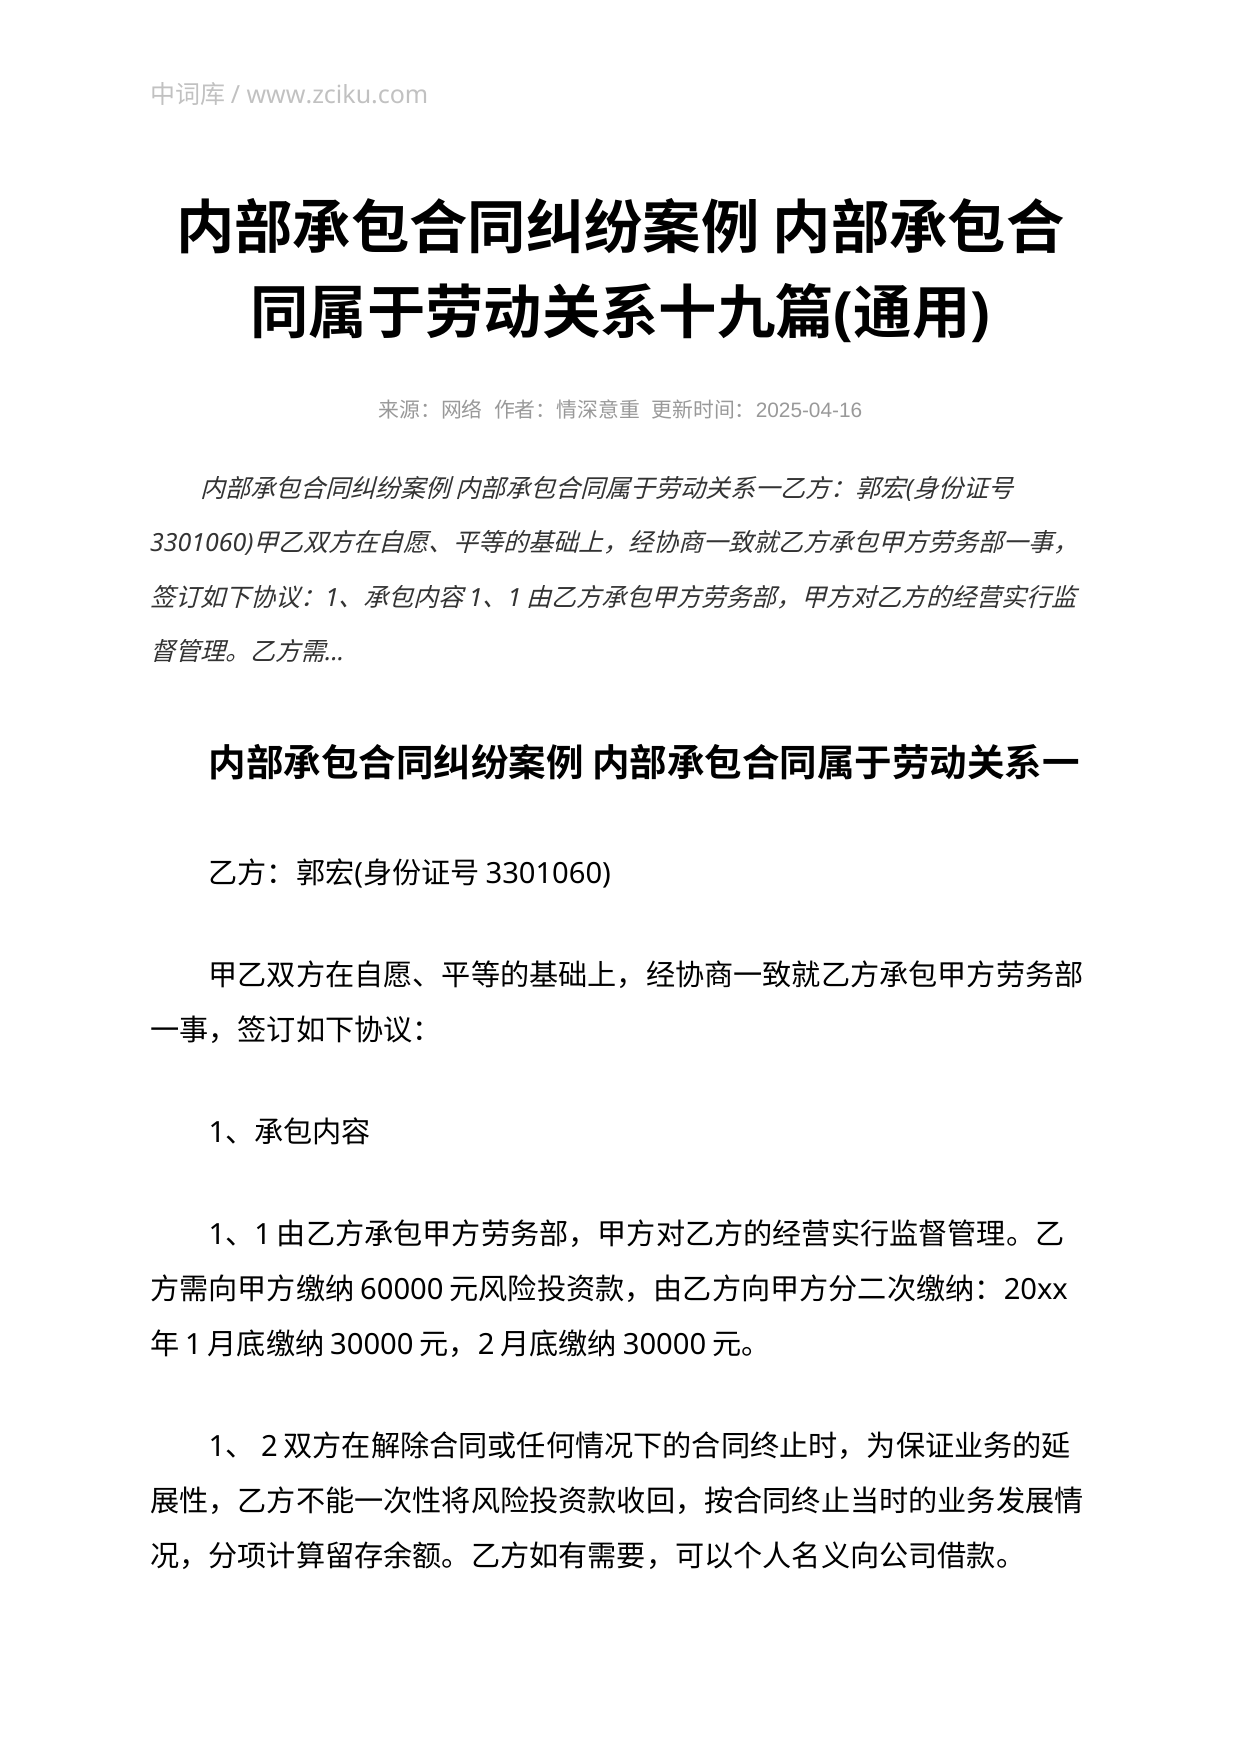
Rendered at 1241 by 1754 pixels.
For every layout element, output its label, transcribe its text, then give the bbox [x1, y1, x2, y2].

subtitle 内部承包合同纠纷案例 内部承包合同属于劳动关系十九篇(通用) [150, 181, 1090, 351]
text 1、1由乙方承包甲方劳务部，甲方对乙方的经营实行监督管理。乙方需向甲方缴纳60000元风险投资款，由乙方向甲方分二次缴纳：20xx年1月底缴纳30000元，2月底缴纳30000元。 [150, 1211, 1090, 1363]
text 1、 2双方在解除合同或任何情况下的合同终止时，为保证业务的延展性，乙方不能一次性将风险投资款收回，按合同终止当时的业务发展情况，分项计算留存余额。乙方如有需要，可以个人名义向公司借款。 [150, 1423, 1090, 1575]
text 甲乙双方在自愿、平等的基础上，经协商一致就乙方承包甲方劳务部一事，签订如下协议： [150, 952, 1090, 1049]
text 内部承包合同纠纷案例 内部承包合同属于劳动关系一 [150, 733, 1090, 787]
text 来源：网络 作者：情深意重 更新时间：2025-04-16 [150, 397, 1090, 421]
text 乙方：郭宏(身份证号3301060) [150, 850, 1090, 892]
text 1、承包内容 [150, 1109, 1090, 1151]
text 内部承包合同纠纷案例 内部承包合同属于劳动关系一乙方：郭宏(身份证号3301060)甲乙双方在自愿、平等的基础上，经协商一致就乙方承包甲方劳务部一事，签订如下协议：1、承包内容1、1由乙方承包甲方劳务部，甲方对乙方的经营实行监督管理。乙方需... [150, 468, 1090, 668]
